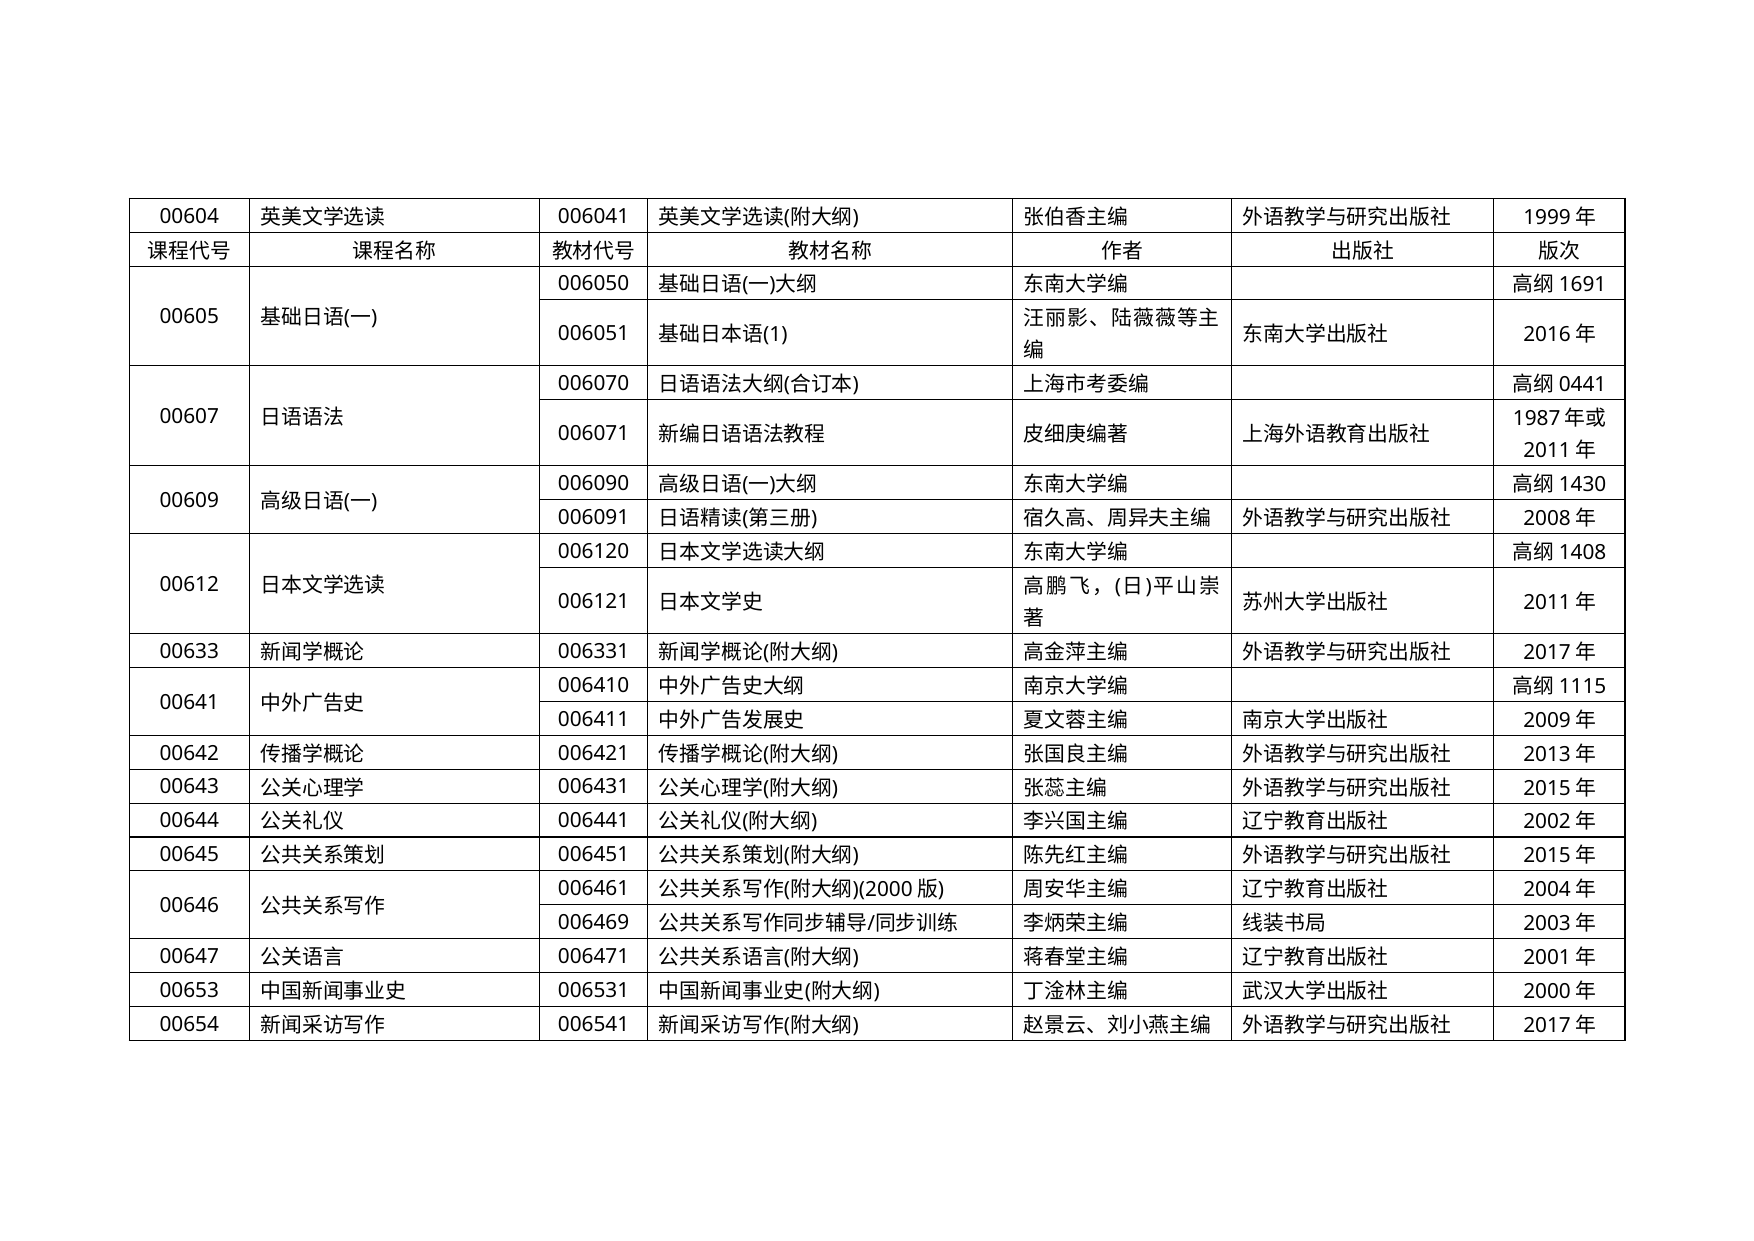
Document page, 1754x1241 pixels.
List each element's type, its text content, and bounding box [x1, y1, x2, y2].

table_cell 公关语言 [250, 939, 539, 972]
table_cell 外语教学与研究出版社 [1232, 838, 1493, 870]
table_cell 外语教学与研究出版社 [1232, 634, 1493, 667]
table_cell 006120 [540, 534, 647, 567]
table_cell 赵景云、刘小燕主编 [1013, 1007, 1231, 1040]
table_cell 00609 [130, 466, 249, 533]
table_cell 宿久高、周异夫主编 [1013, 500, 1231, 533]
table_cell 日本文学史 [648, 568, 1012, 633]
table_cell 公共关系策划(附大纲) [648, 838, 1012, 870]
table_cell 006441 [540, 804, 647, 836]
table_cell 2002年 [1494, 804, 1624, 836]
table_cell 1987年或 2011年 [1494, 400, 1624, 465]
table_cell 00607 [130, 366, 249, 465]
table_cell 版次 [1494, 233, 1624, 266]
table_cell 006070 [540, 366, 647, 399]
table_cell 中国新闻事业史 [250, 973, 539, 1006]
table_cell 作者 [1013, 233, 1231, 266]
table_cell [1232, 366, 1493, 399]
table_cell 公关心理学(附大纲) [648, 770, 1012, 802]
table_cell 丁淦林主编 [1013, 973, 1231, 1006]
table_cell 006431 [540, 770, 647, 802]
table_cell 日语精读(第三册) [648, 500, 1012, 533]
table_cell 00642 [130, 736, 249, 768]
table_cell 2015年 [1494, 770, 1624, 802]
table_cell 中外广告发展史 [648, 702, 1012, 734]
table_cell 2003年 [1494, 905, 1624, 938]
table_cell 教材名称 [648, 233, 1012, 266]
table_cell 高纲0441 [1494, 366, 1624, 399]
table_cell 006051 [540, 300, 647, 365]
table_cell 006071 [540, 400, 647, 465]
table_cell 辽宁教育出版社 [1232, 804, 1493, 836]
table_cell 李兴国主编 [1013, 804, 1231, 836]
table_cell 00633 [130, 634, 249, 667]
table_cell 2001年 [1494, 939, 1624, 972]
table_cell 公关礼仪(附大纲) [648, 804, 1012, 836]
table_cell 武汉大学出版社 [1232, 973, 1493, 1006]
table_cell [1232, 466, 1493, 499]
table_cell 外语教学与研究出版社 [1232, 736, 1493, 768]
table_cell 006461 [540, 871, 647, 904]
table_cell 辽宁教育出版社 [1232, 939, 1493, 972]
table_cell 课程代号 [130, 233, 249, 266]
table_cell 陈先红主编 [1013, 838, 1231, 870]
table_cell 高鹏飞，(日)平山崇著 [1013, 568, 1231, 633]
table_cell 006471 [540, 939, 647, 972]
table_cell 辽宁教育出版社 [1232, 871, 1493, 904]
table_cell 公关礼仪 [250, 804, 539, 836]
table_cell 线装书局 [1232, 905, 1493, 938]
table_cell 006421 [540, 736, 647, 768]
table_cell 夏文蓉主编 [1013, 702, 1231, 734]
table_cell 2000年 [1494, 973, 1624, 1006]
table_cell 006410 [540, 668, 647, 701]
table_cell 新闻学概论 [250, 634, 539, 667]
table_cell 张蕊主编 [1013, 770, 1231, 802]
table_cell 新闻采访写作 [250, 1007, 539, 1040]
table_cell 00654 [130, 1007, 249, 1040]
table_cell 东南大学编 [1013, 534, 1231, 567]
table_cell 蒋春堂主编 [1013, 939, 1231, 972]
table_cell 日语语法 [250, 366, 539, 465]
table_cell 高纲1115 [1494, 668, 1624, 701]
table_cell 2017年 [1494, 634, 1624, 667]
table_cell 东南大学编 [1013, 267, 1231, 299]
table_cell 2013年 [1494, 736, 1624, 768]
table_cell 李炳荣主编 [1013, 905, 1231, 938]
table_cell 00641 [130, 668, 249, 734]
table_cell 课程名称 [250, 233, 539, 266]
table_cell 基础日本语(1) [648, 300, 1012, 365]
table_cell 教材代号 [540, 233, 647, 266]
table_cell 基础日语(一) [250, 267, 539, 365]
table_cell 高纲1430 [1494, 466, 1624, 499]
table_cell 2017年 [1494, 1007, 1624, 1040]
table_cell 00644 [130, 804, 249, 836]
table_cell 2004年 [1494, 871, 1624, 904]
table_cell [1232, 534, 1493, 567]
table_cell 2008年 [1494, 500, 1624, 533]
table_cell 00605 [130, 267, 249, 365]
table_cell 苏州大学出版社 [1232, 568, 1493, 633]
table_cell 外语教学与研究出版社 [1232, 1007, 1493, 1040]
table_cell 高纲1691 [1494, 267, 1624, 299]
table_cell 日本文学选读大纲 [648, 534, 1012, 567]
table_cell 00646 [130, 871, 249, 938]
table_cell [1232, 267, 1493, 299]
table_cell 传播学概论 [250, 736, 539, 768]
table_cell 006411 [540, 702, 647, 734]
table_cell 2016年 [1494, 300, 1624, 365]
table_cell 公共关系语言(附大纲) [648, 939, 1012, 972]
table_cell 外语教学与研究出版社 [1232, 770, 1493, 802]
table_cell 高金萍主编 [1013, 634, 1231, 667]
table_cell 南京大学编 [1013, 668, 1231, 701]
table_cell 基础日语(一)大纲 [648, 267, 1012, 299]
table_cell 新闻采访写作(附大纲) [648, 1007, 1012, 1040]
table_cell 00643 [130, 770, 249, 802]
table_cell 日本文学选读 [250, 534, 539, 633]
table_cell 00604 [130, 199, 249, 232]
table_cell 中国新闻事业史(附大纲) [648, 973, 1012, 1006]
table_cell 高纲1408 [1494, 534, 1624, 567]
table_cell 张国良主编 [1013, 736, 1231, 768]
table_cell 00645 [130, 838, 249, 870]
table_cell 00653 [130, 973, 249, 1006]
table_cell 006451 [540, 838, 647, 870]
table_cell 公共关系写作同步辅导/同步训练 [648, 905, 1012, 938]
table_cell 2009年 [1494, 702, 1624, 734]
table_cell 东南大学编 [1013, 466, 1231, 499]
table_cell 南京大学出版社 [1232, 702, 1493, 734]
table_cell 外语教学与研究出版社 [1232, 199, 1493, 232]
table_cell 006541 [540, 1007, 647, 1040]
table_cell 出版社 [1232, 233, 1493, 266]
table_cell 新编日语语法教程 [648, 400, 1012, 465]
table_cell 中外广告史大纲 [648, 668, 1012, 701]
table_cell 张伯香主编 [1013, 199, 1231, 232]
table_cell 上海外语教育出版社 [1232, 400, 1493, 465]
table_cell 上海市考委编 [1013, 366, 1231, 399]
table_cell 英美文学选读(附大纲) [648, 199, 1012, 232]
table_cell 东南大学出版社 [1232, 300, 1493, 365]
table_cell 00612 [130, 534, 249, 633]
table_cell 外语教学与研究出版社 [1232, 500, 1493, 533]
table_cell 006331 [540, 634, 647, 667]
table_cell 00647 [130, 939, 249, 972]
table_cell 新闻学概论(附大纲) [648, 634, 1012, 667]
table_cell 006469 [540, 905, 647, 938]
table_cell 006121 [540, 568, 647, 633]
table_cell 日语语法大纲(合订本) [648, 366, 1012, 399]
table_cell 周安华主编 [1013, 871, 1231, 904]
table_cell 高级日语(一)大纲 [648, 466, 1012, 499]
table_cell 2015年 [1494, 838, 1624, 870]
table_cell 公关心理学 [250, 770, 539, 802]
table_cell 皮细庚编著 [1013, 400, 1231, 465]
table_cell 英美文学选读 [250, 199, 539, 232]
table_cell 汪丽影、陆薇薇等主编 [1013, 300, 1231, 365]
table_cell 1999年 [1494, 199, 1624, 232]
table_cell 006050 [540, 267, 647, 299]
table_cell 公共关系写作(附大纲)(2000版) [648, 871, 1012, 904]
table_cell 公共关系写作 [250, 871, 539, 938]
table_cell 006090 [540, 466, 647, 499]
table_cell 2011年 [1494, 568, 1624, 633]
table_cell [1232, 668, 1493, 701]
table_cell 中外广告史 [250, 668, 539, 734]
table_cell 传播学概论(附大纲) [648, 736, 1012, 768]
table_cell 006531 [540, 973, 647, 1006]
table_cell 公共关系策划 [250, 838, 539, 870]
table_cell 006041 [540, 199, 647, 232]
table_cell 006091 [540, 500, 647, 533]
table_cell 高级日语(一) [250, 466, 539, 533]
